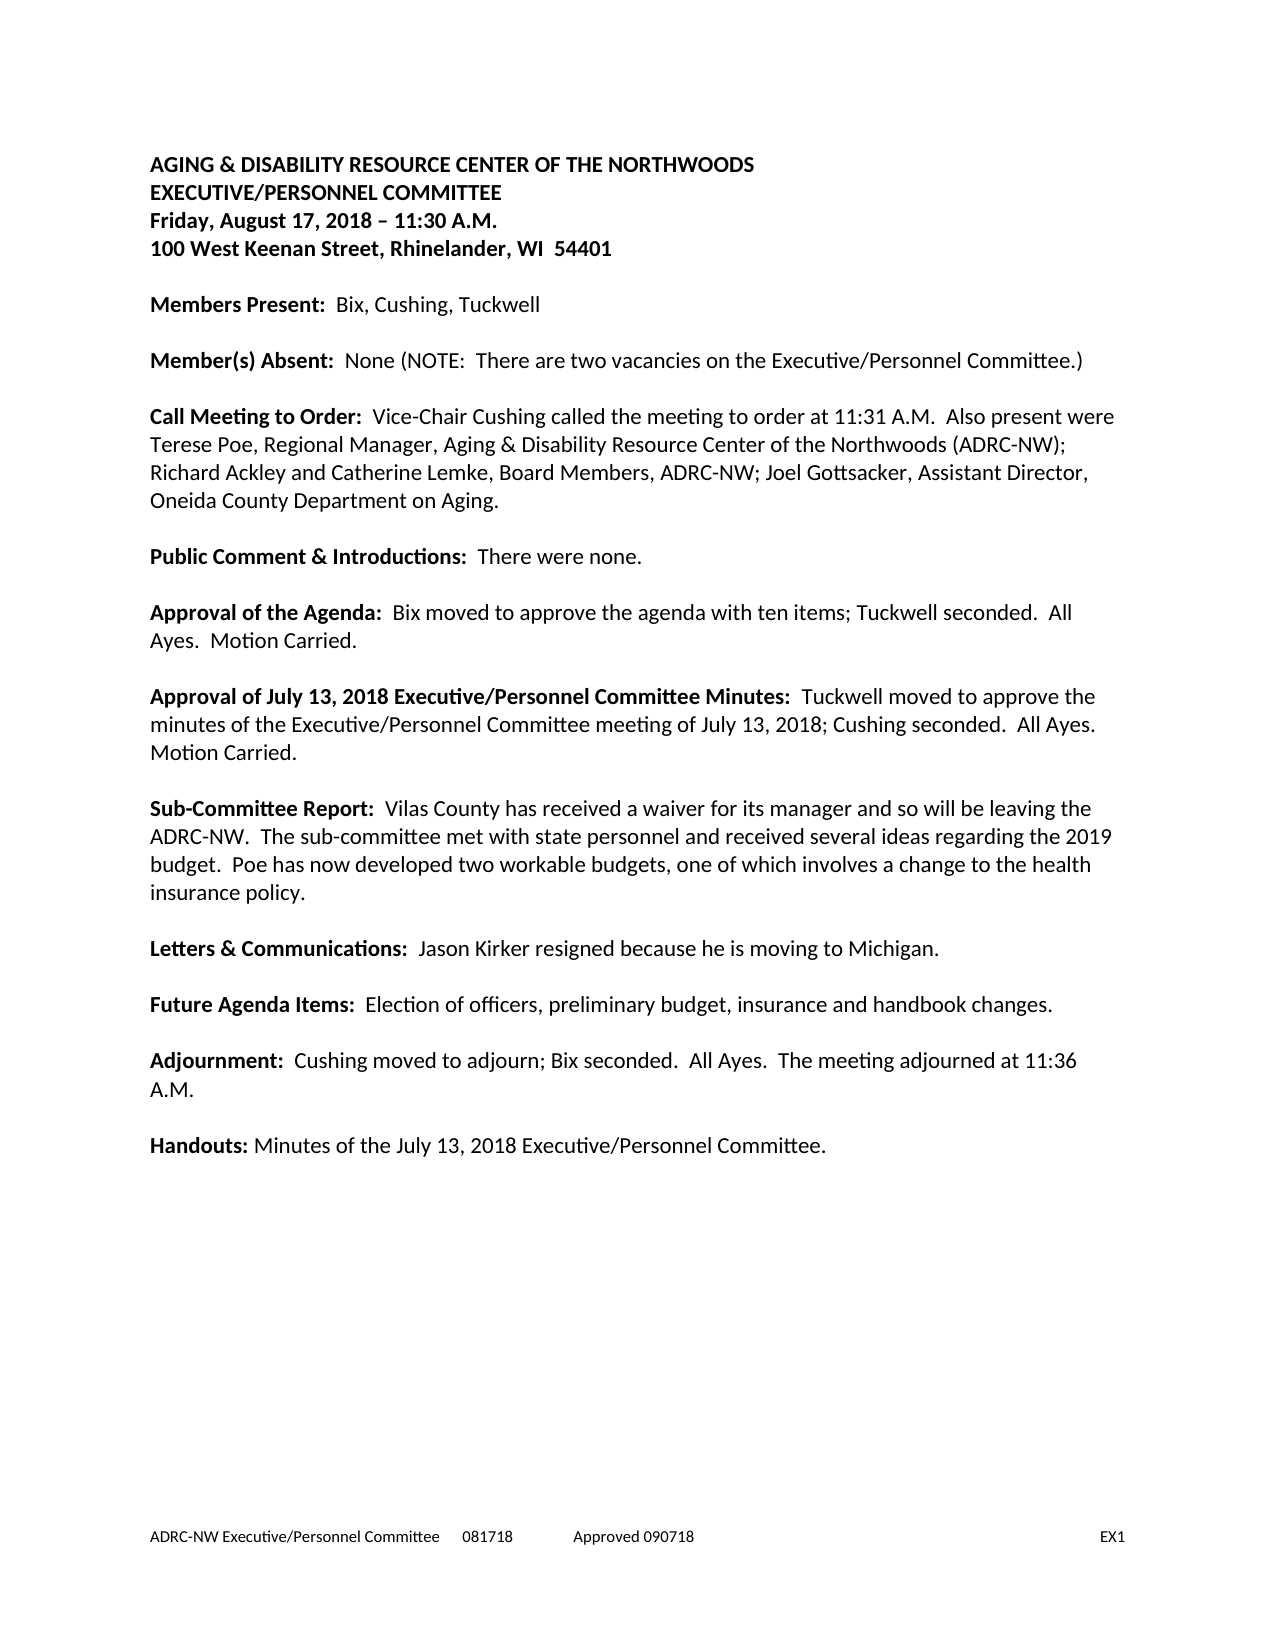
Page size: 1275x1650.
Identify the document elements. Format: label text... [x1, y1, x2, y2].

text 100 West Keenan Street, Rhinelander, WI 54401 [150, 234, 1125, 262]
text Friday, August 17, 2018 – 11:30 A.M. [150, 206, 1125, 234]
text Public Comment & Introductions: There were none. [150, 542, 1125, 570]
text Sub-Committee Report: Vilas County has received a waiver for its manager and so will be leaving the ADRC-NW. The sub-committee met with state personnel and received several ideas regarding the 2019 budget. Poe has now developed two workable budgets, one of which involves a change to the health insurance policy. [150, 794, 1125, 907]
text Members Present: Bix, Cushing, Tuckwell [150, 290, 1125, 318]
text Member(s) Absent: None (NOTE: There are two vacancies on the Executive/Personnel Committee.) [150, 346, 1125, 374]
text Handouts: Minutes of the July 13, 2018 Executive/Personnel Committee. [150, 1131, 1125, 1159]
text Approval of the Agenda: Bix moved to approve the agenda with ten items; Tuckwell seconded. All Ayes. Motion Carried. [150, 598, 1125, 654]
text Call Meeting to Order: Vice-Chair Cushing called the meeting to order at 11:31 A.M. Also present were Terese Poe, Regional Manager, Aging & Disability Resource Center of the Northwoods (ADRC-NW); Richard Ackley and Catherine Lemke, Board Members, ADRC-NW; Joel Gottsacker, Assistant Director, Oneida County Department on Aging. [150, 402, 1125, 514]
text Adjournment: Cushing moved to adjourn; Bix seconded. All Ayes. The meeting adjourned at 11:36 A.M. [150, 1047, 1125, 1103]
text AGING & DISABILITY RESOURCE CENTER OF THE NORTHWOODS [150, 150, 1125, 178]
text Approval of July 13, 2018 Executive/Personnel Committee Minutes: Tuckwell moved to approve the minutes of the Executive/Personnel Committee meeting of July 13, 2018; Cushing seconded. All Ayes. Motion Carried. [150, 682, 1125, 766]
text EXECUTIVE/PERSONNEL COMMITTEE [150, 178, 1125, 206]
text Letters & Communications: Jason Kirker resigned because he is moving to Michigan. [150, 934, 1125, 963]
text Future Agenda Items: Election of officers, preliminary budget, insurance and handbook changes. [150, 991, 1125, 1019]
